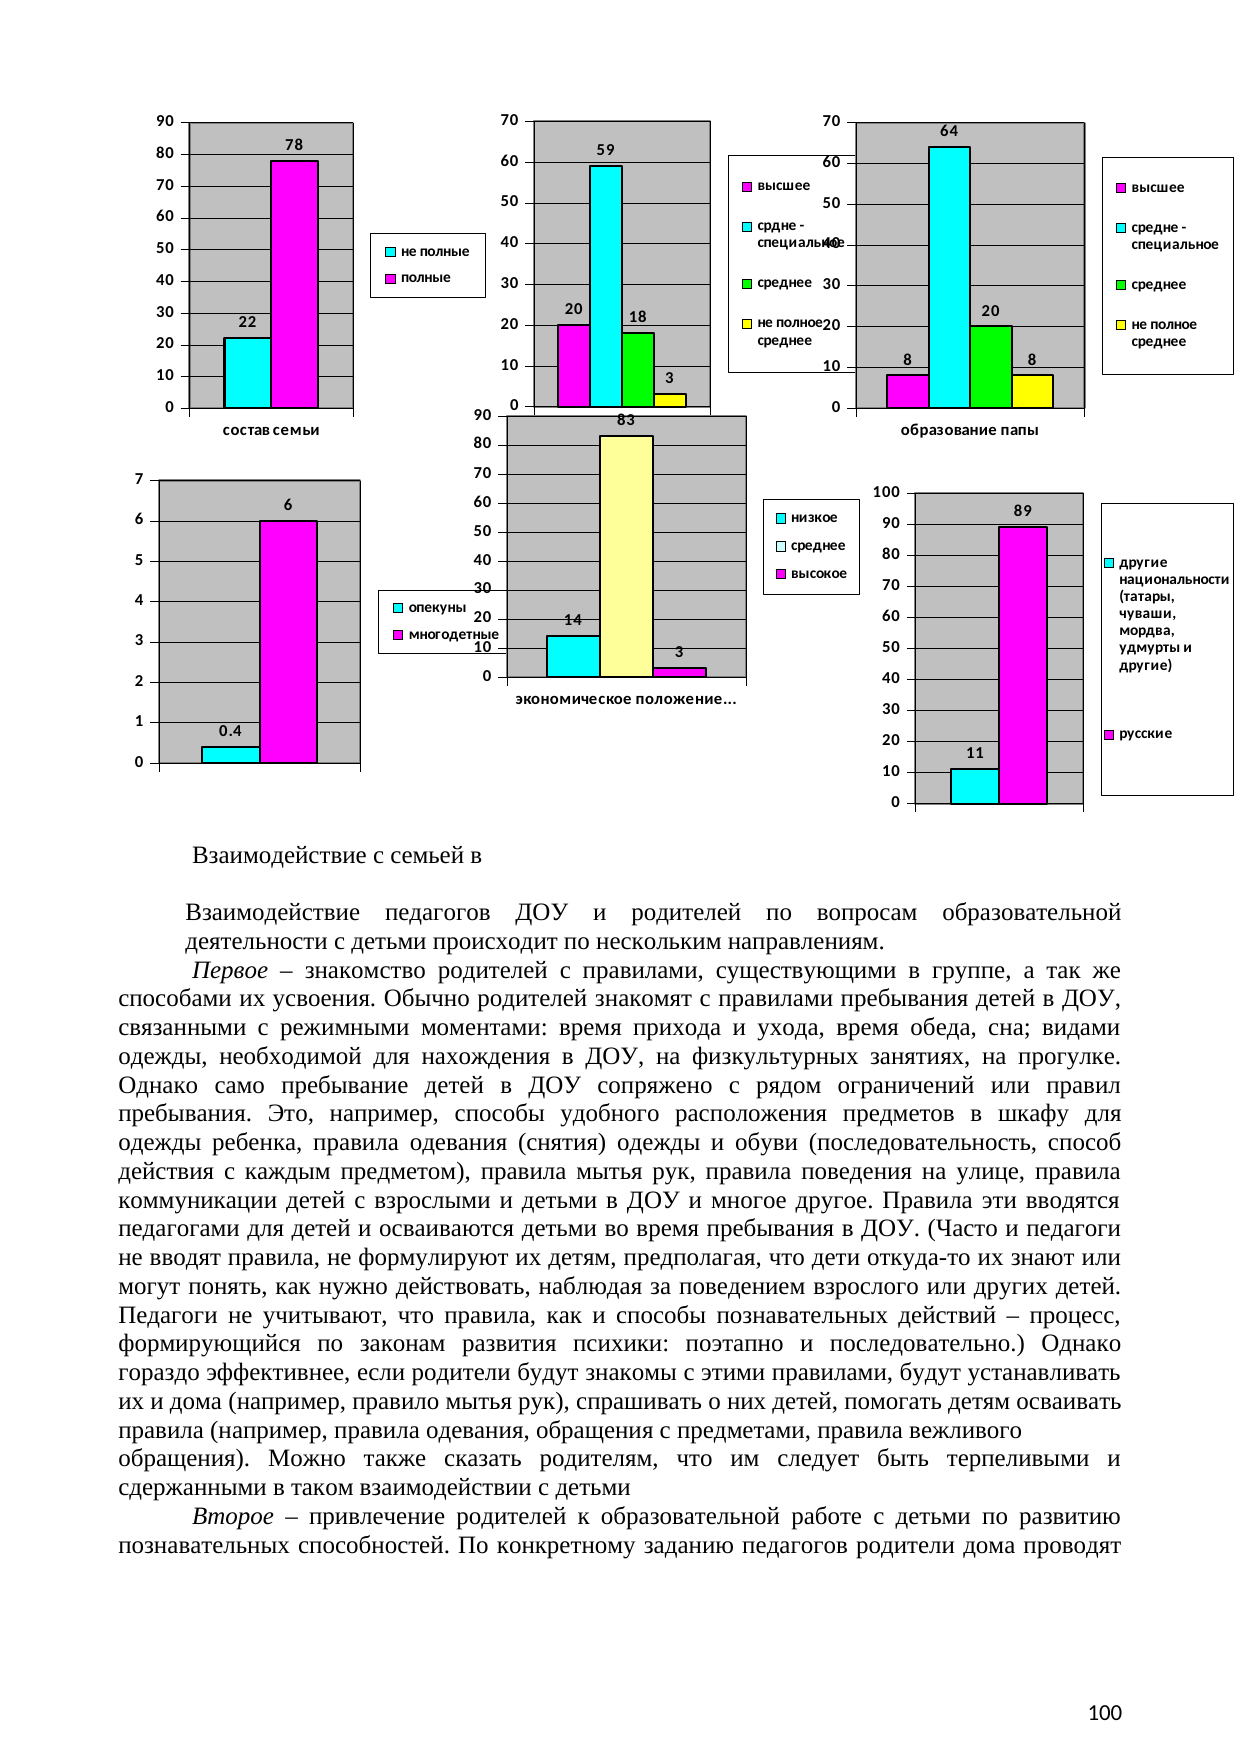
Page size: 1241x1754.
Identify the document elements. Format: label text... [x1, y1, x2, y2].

text Взаимодействие с семьей в [118, 491, 1122, 868]
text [118, 1501, 1122, 1558]
text обращения). Можно также сказать родителям, что им следует быть терпеливыми и сдержанными в таком взаимодействии с детьми [118, 1443, 1122, 1501]
text Первое – знакомство родителей с правилами, существующими в группе, а так же способами их усвоения. Обычно родителей знакомят с правилами пребывания детей в ДОУ, связанными с режимными моментами: время прихода и ухода, время обеда, сна; видами одежды, необходимой для нахождения в ДОУ, на физкультурных занятиях, на прогулке. Однако само пребывание детей в ДОУ сопряжено с рядом ограничений или правил пребывания. Это, например, способы удобного расположения предметов в шкафу для одежды ребенка, правила одевания (снятия) одежды и обуви (последовательность, способ действия с каждым предметом), правила мытья рук, правила поведения на улице, правила коммуникации детей с взрослыми и детьми в ДОУ и многое другое. Правила эти вводятся педагогами для детей и осваиваются детьми во время пребывания в ДОУ. (Часто и педагоги не вводят правила, не формулируют их детям, предполагая, что дети откуда-то их знают или могут понять, как нужно действовать, наблюдая за поведением взрослого или других детей. Педагоги не учитывают, что правила, как и способы познавательных действий – процесс, формирующийся по законам развития психики: поэтапно и последовательно.) Однако гораздо эффективнее, если родители будут знакомы с этими правилами, будут устанавливать их и дома (например, правило мытья рук), спрашивать о них детей, помогать детям осваивать правила (например, правила одевания, обращения с предметами, правила вежливого [118, 955, 1122, 1443]
list Взаимодействие педагогов ДОУ и родителей по вопросам образовательной деятельности с детьми происходит по нескольким направлениям. [185, 897, 1122, 955]
